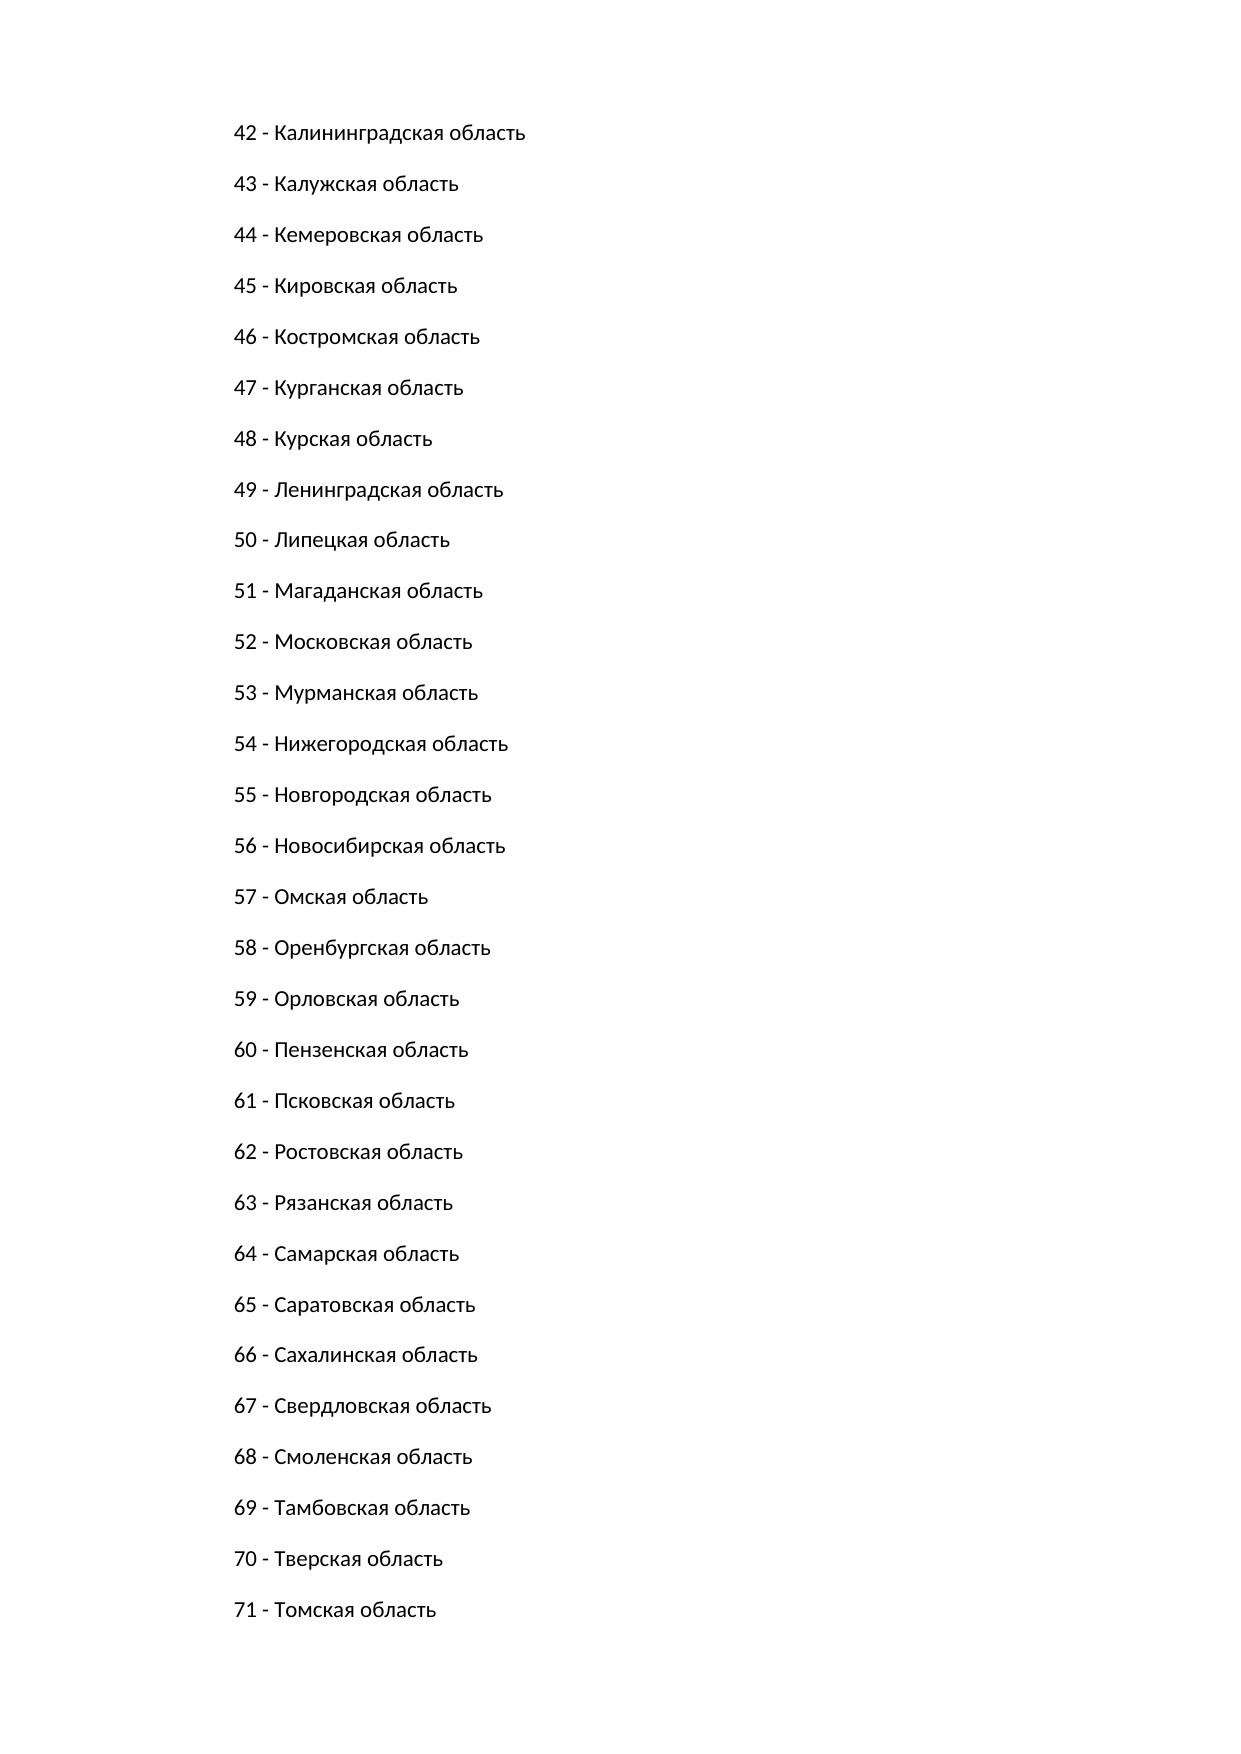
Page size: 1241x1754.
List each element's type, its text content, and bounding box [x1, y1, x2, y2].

text 42 - Калининградская область [177, 118, 1152, 146]
text 66 - Сахалинская область [177, 1341, 1152, 1369]
text 53 - Мурманская область [177, 678, 1152, 706]
text 60 - Пензенская область [177, 1035, 1152, 1063]
text 44 - Кемеровская область [177, 220, 1152, 248]
text 69 - Тамбовская область [177, 1493, 1152, 1521]
text 68 - Смоленская область [177, 1442, 1152, 1471]
text 48 - Курская область [177, 424, 1152, 452]
text 65 - Саратовская область [177, 1290, 1152, 1318]
text 52 - Московская область [177, 627, 1152, 656]
text 57 - Омская область [177, 882, 1152, 910]
text 51 - Магаданская область [177, 577, 1152, 604]
text 67 - Свердловская область [177, 1392, 1152, 1419]
text 64 - Самарская область [177, 1239, 1152, 1267]
text 62 - Ростовская область [177, 1137, 1152, 1165]
text 47 - Курганская область [177, 373, 1152, 401]
text 43 - Калужская область [177, 169, 1152, 197]
text 63 - Рязанская область [177, 1188, 1152, 1216]
text 45 - Кировская область [177, 271, 1152, 299]
text 49 - Ленинградская область [177, 475, 1152, 503]
text 71 - Томская область [177, 1595, 1152, 1623]
text 61 - Псковская область [177, 1086, 1152, 1114]
text 58 - Оренбургская область [177, 933, 1152, 961]
text 70 - Тверская область [177, 1544, 1152, 1572]
text 55 - Новгородская область [177, 780, 1152, 808]
text 50 - Липецкая область [177, 526, 1152, 554]
text 59 - Орловская область [177, 984, 1152, 1012]
text 46 - Костромская область [177, 322, 1152, 350]
text 56 - Новосибирская область [177, 831, 1152, 859]
text 54 - Нижегородская область [177, 729, 1152, 757]
